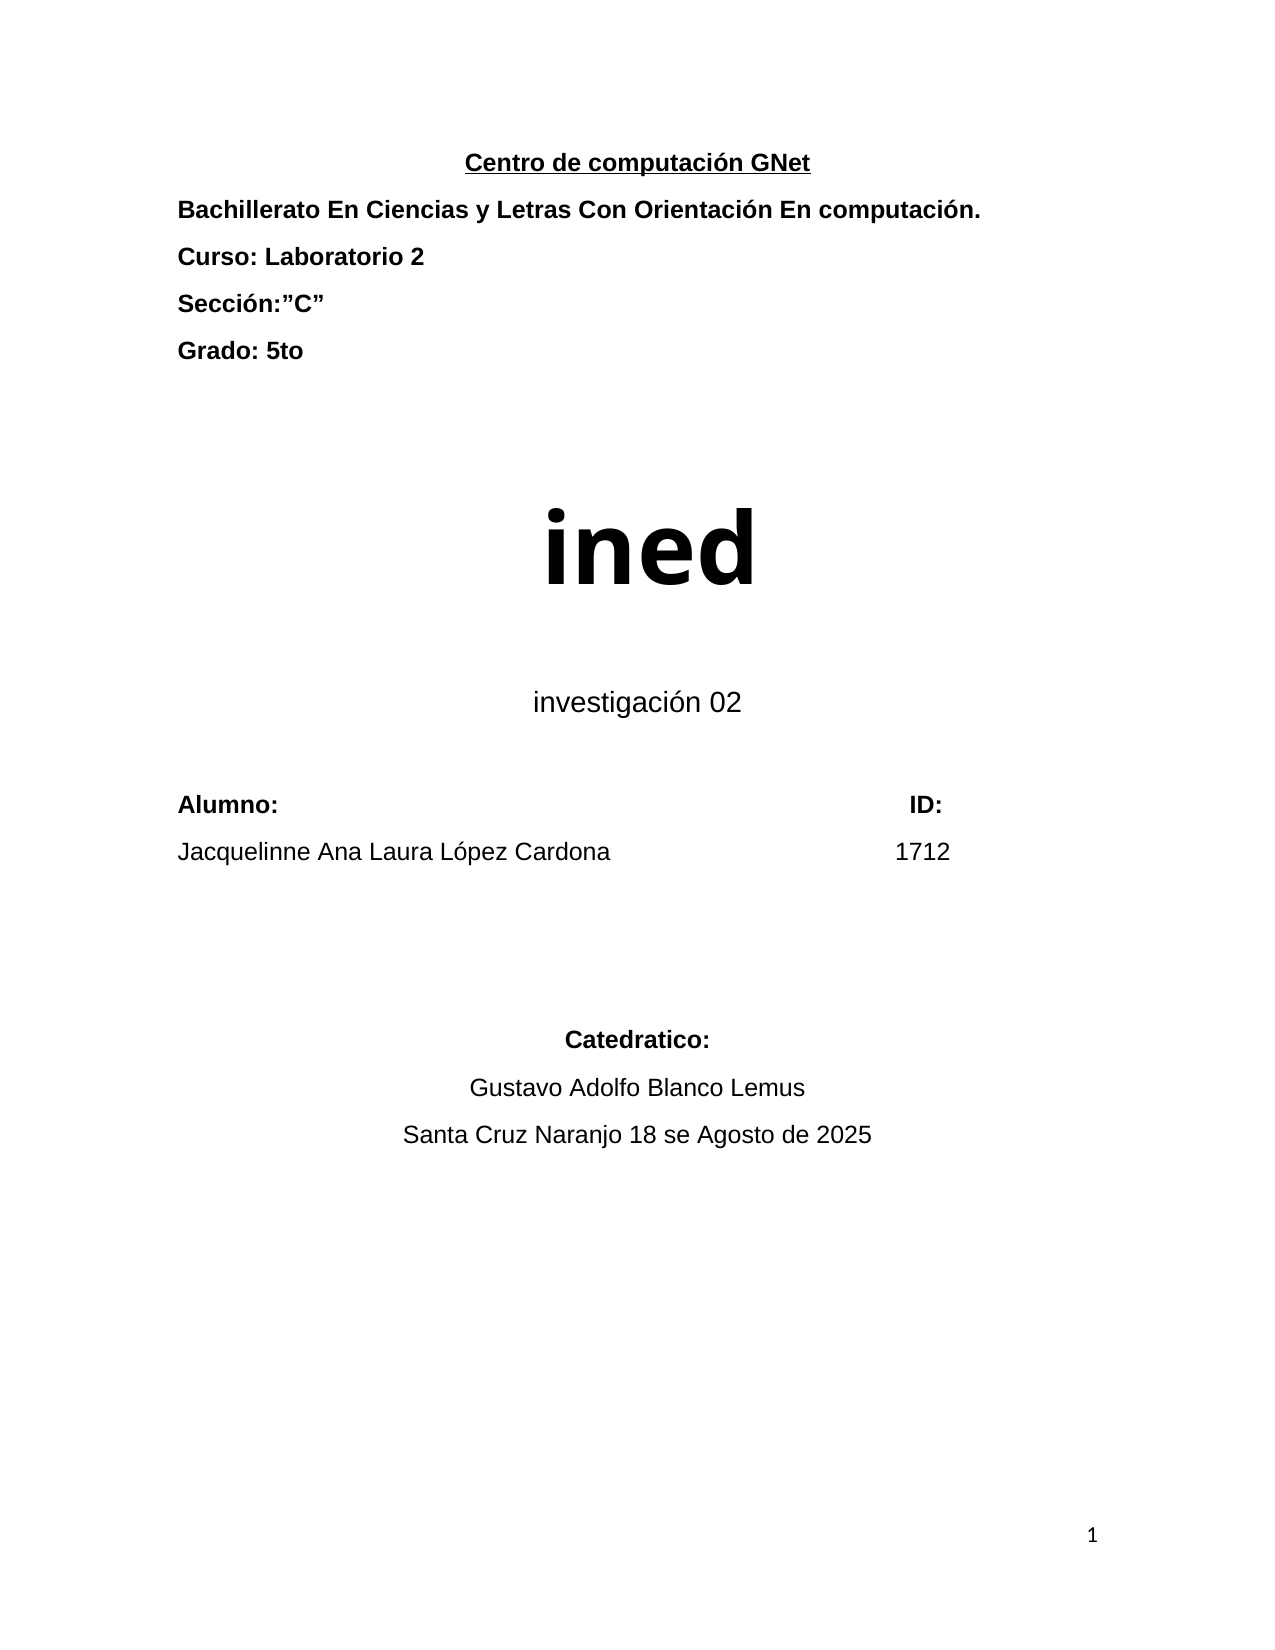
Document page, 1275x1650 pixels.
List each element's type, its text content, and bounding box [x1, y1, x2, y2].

text Gustavo Adolfo Blanco Lemus [177, 1072, 1098, 1101]
text Alumno: ID: [177, 790, 1098, 818]
text ined [177, 477, 1098, 613]
text Centro de computación GNet [177, 148, 1098, 176]
text Catedratico: [177, 1025, 1098, 1054]
text Grado: 5to [177, 336, 1098, 365]
text Sección:”C” [177, 289, 1098, 318]
text Santa Cruz Naranjo 18 se Agosto de 2025 [177, 1119, 1098, 1148]
text Curso: Laboratorio 2 [177, 242, 1098, 271]
text investigación 02 [177, 685, 1098, 719]
text Bachillerato En Ciencias y Letras Con Orientación En computación. [177, 195, 1098, 223]
text Jacquelinne Ana Laura López Cardona 1712 [177, 837, 1098, 866]
